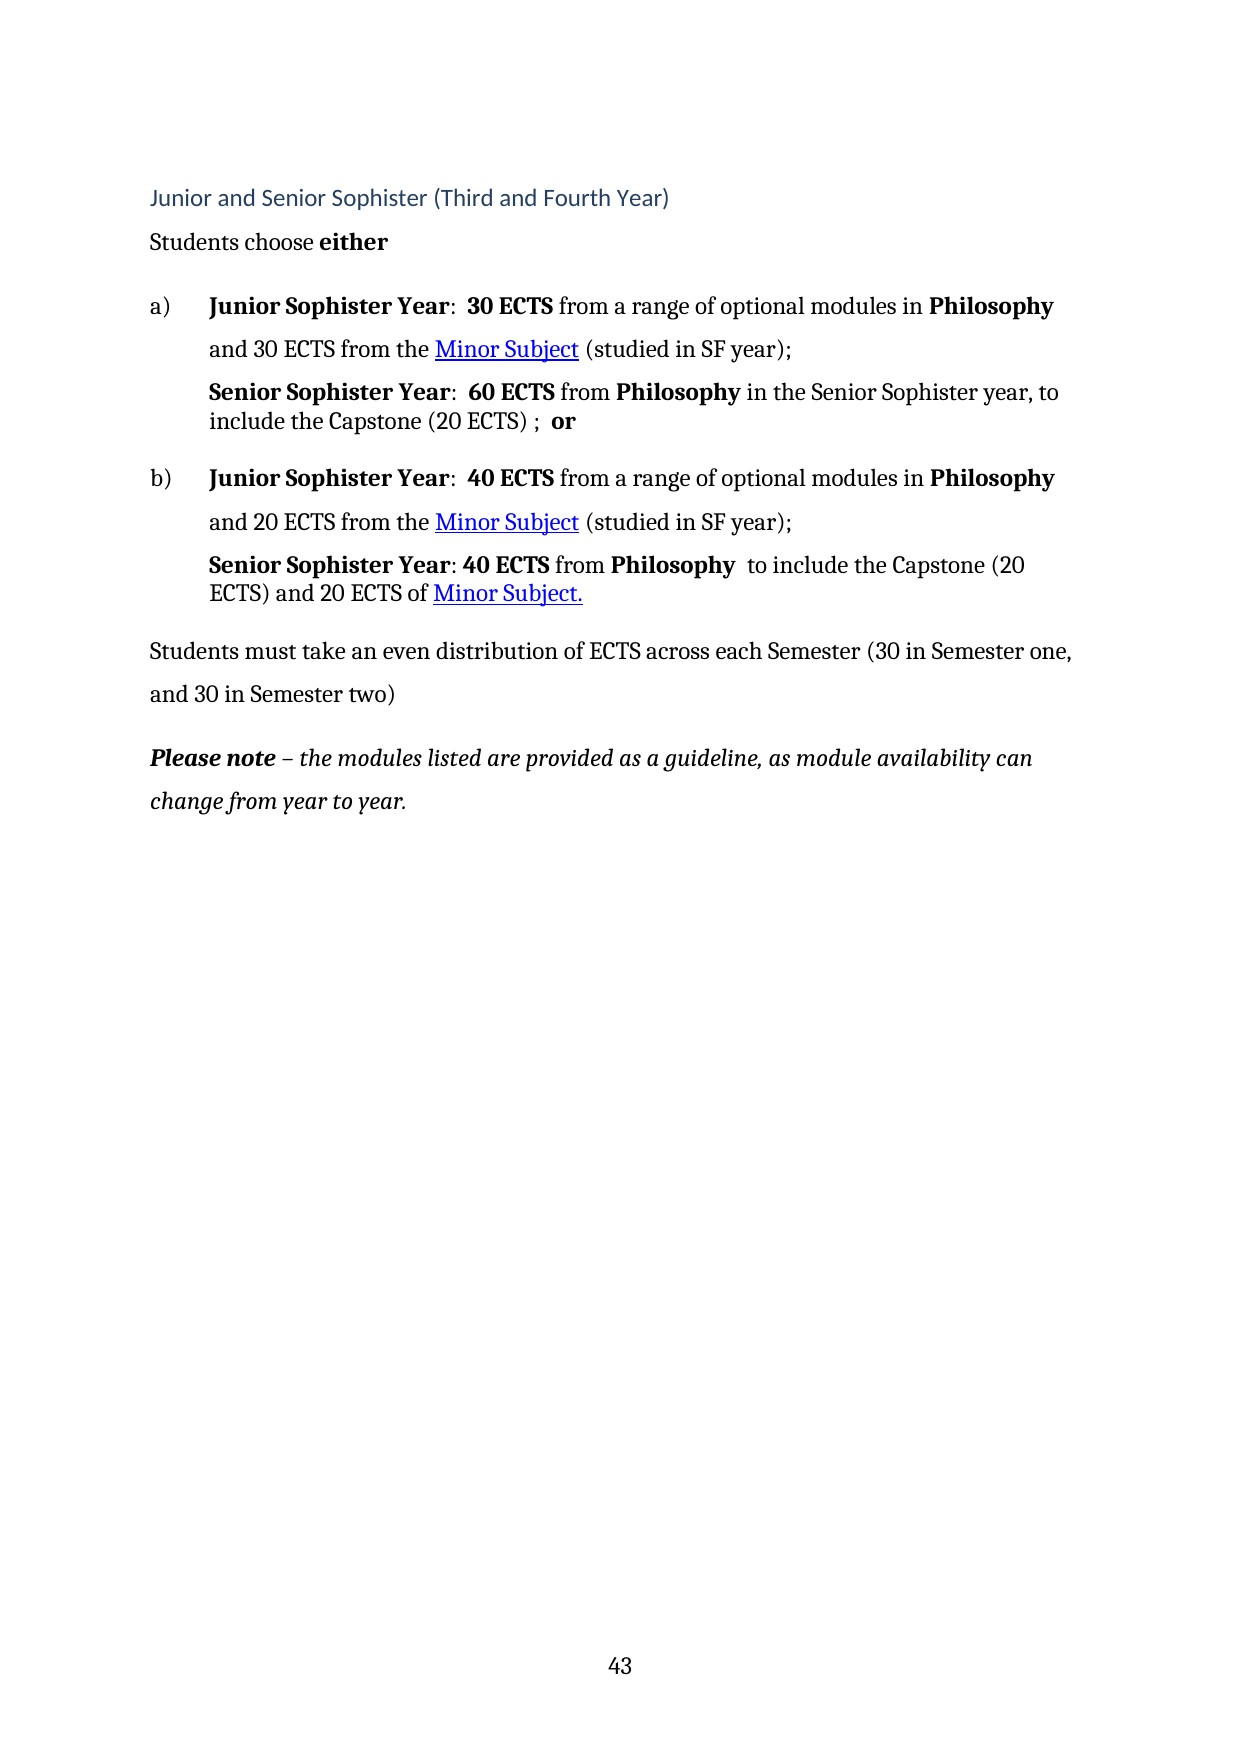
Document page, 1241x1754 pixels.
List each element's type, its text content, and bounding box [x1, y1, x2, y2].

list Junior Sophister Year: 30 ECTS from a range of optional modules in Philosophy and 30 ECTS from the Minor Subject (studied in SF year); [150, 292, 1090, 364]
subtitle Junior and Senior Sophister (Third and Fourth Year) [150, 182, 1090, 213]
text Senior Sophister Year: 40 ECTS from Philosophy to include the Capstone (20 ECTS) and 20 ECTS of Minor Subject. [209, 551, 1090, 608]
list Junior Sophister Year: 40 ECTS from a range of optional modules in Philosophy and 20 ECTS from the Minor Subject (studied in SF year); [150, 464, 1090, 536]
text Senior Sophister Year: 60 ECTS from Philosophy in the Senior Sophister year, to include the Capstone (20 ECTS) ; or [209, 378, 1090, 436]
text Please note – the modules listed are provided as a guideline, as module availability can change from year to year. [150, 744, 1090, 816]
text Students must take an even distribution of ECTS across each Semester (30 in Semester one, and 30 in Semester two) [150, 637, 1090, 709]
text Students choose either [150, 228, 1090, 257]
